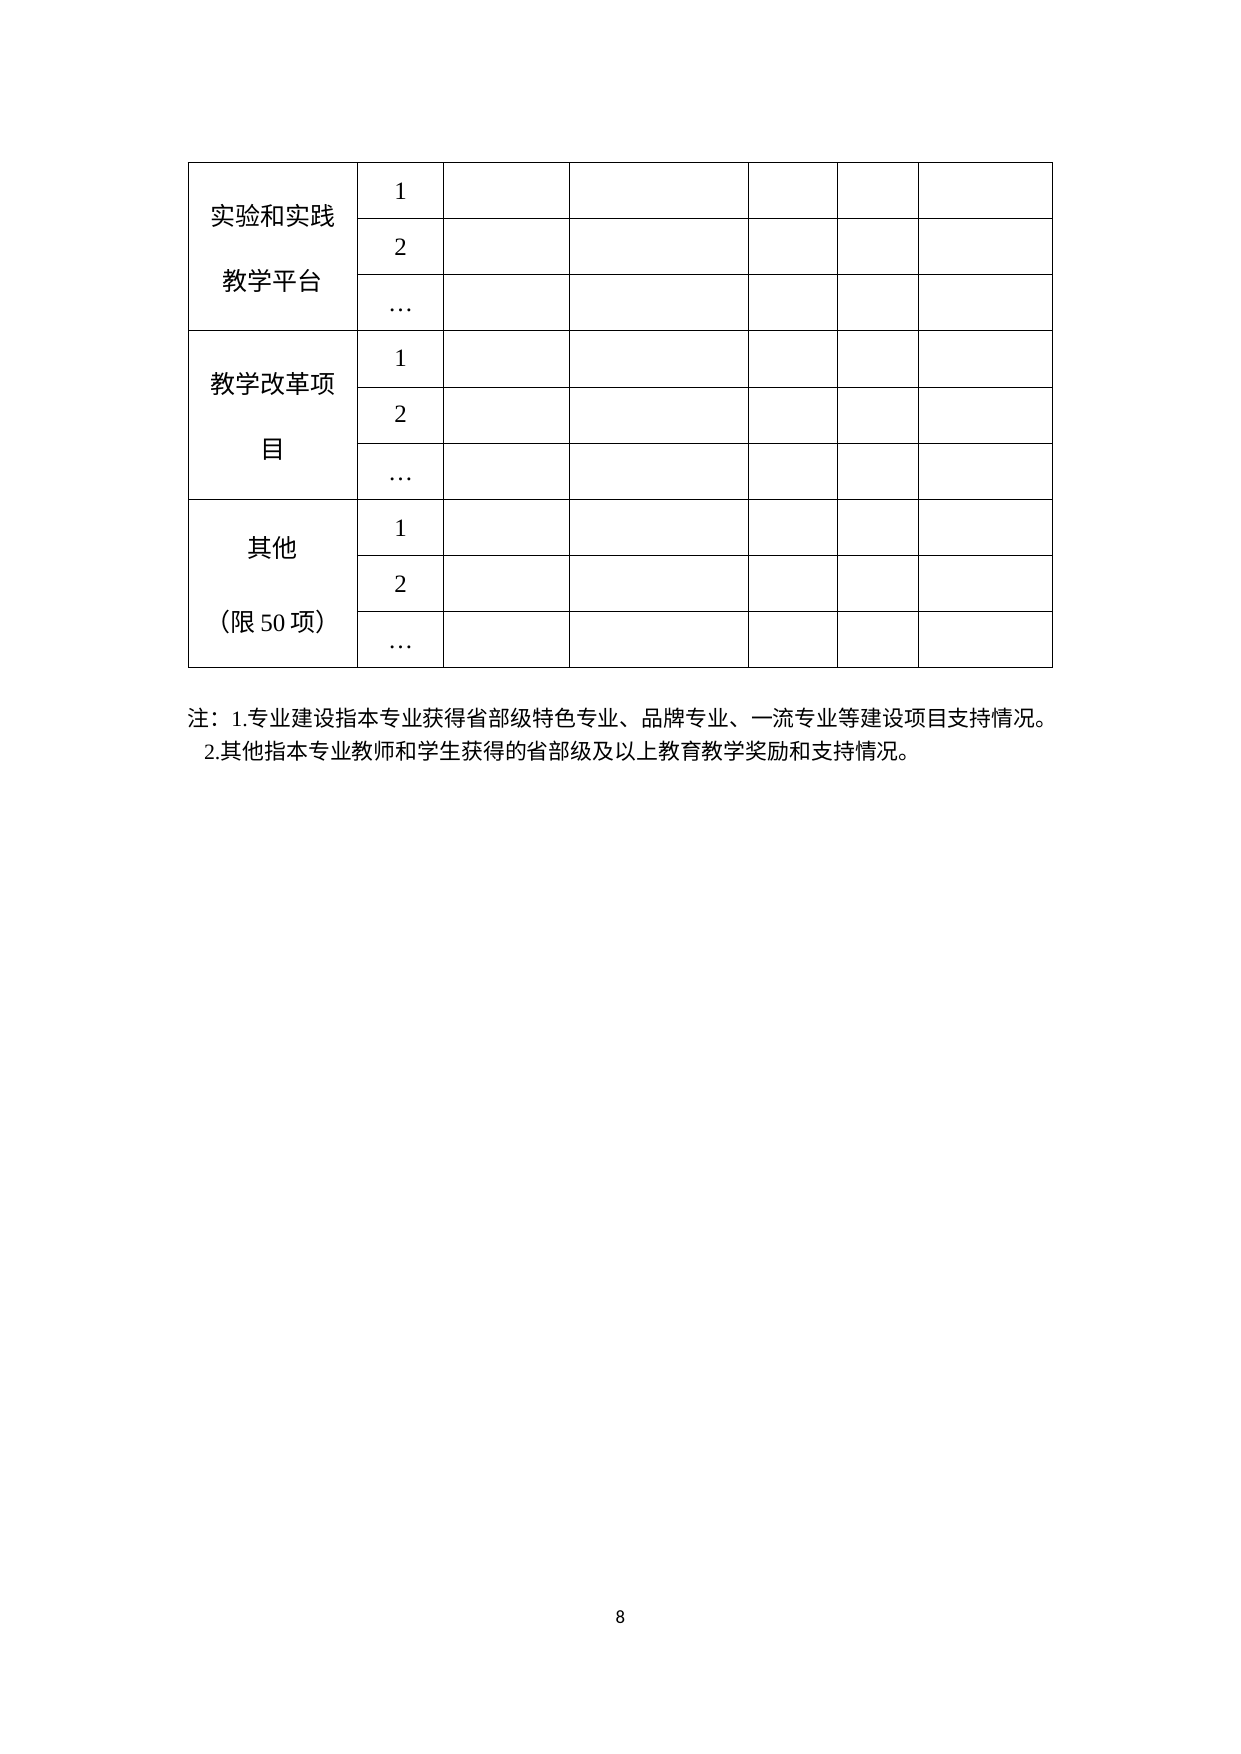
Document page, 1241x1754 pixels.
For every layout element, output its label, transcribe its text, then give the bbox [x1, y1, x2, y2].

table_cell [919, 331, 1052, 387]
table_cell [838, 219, 918, 274]
table_cell [444, 444, 569, 499]
table_cell [749, 388, 837, 443]
table_cell [838, 556, 918, 611]
table_cell [444, 163, 569, 218]
table_cell [444, 612, 569, 667]
table_cell [570, 388, 748, 443]
table_cell [570, 556, 748, 611]
text 2.其他指本专业教师和学生获得的省部级及以上教育教学奖励和支持情况。 [187, 733, 1053, 766]
table_cell [570, 331, 748, 387]
table_cell [749, 331, 837, 387]
table_cell [749, 444, 837, 499]
table_cell [444, 500, 569, 555]
table_cell [749, 500, 837, 555]
table_cell 1 [358, 500, 443, 555]
table_cell [749, 556, 837, 611]
table_cell [570, 612, 748, 667]
table_cell [919, 500, 1052, 555]
table_cell 1 [358, 331, 443, 387]
table_cell [838, 444, 918, 499]
table_cell [919, 219, 1052, 274]
table_cell 教学改革项目 [189, 331, 357, 499]
table_cell [749, 275, 837, 330]
table_cell [838, 388, 918, 443]
table_cell 2 [358, 556, 443, 611]
table_cell 2 [358, 388, 443, 443]
table_cell [919, 444, 1052, 499]
table_cell [570, 163, 748, 218]
table_cell [838, 331, 918, 387]
table_cell [838, 500, 918, 555]
table_cell [444, 275, 569, 330]
table_cell 其他 （限50项） [189, 500, 357, 667]
table_cell 实验和实践 教学平台 [189, 163, 357, 330]
table_cell [749, 163, 837, 218]
text 注：1.专业建设指本专业获得省部级特色专业、品牌专业、一流专业等建设项目支持情况。 [187, 701, 1073, 733]
table_cell [749, 612, 837, 667]
table_cell … [358, 612, 443, 667]
table_cell [570, 275, 748, 330]
table_cell [570, 500, 748, 555]
table_cell [749, 219, 837, 274]
table_cell [570, 444, 748, 499]
table_cell 1 [358, 163, 443, 218]
table_cell [444, 556, 569, 611]
table_cell 2 [358, 219, 443, 274]
table_cell [838, 275, 918, 330]
table_cell [570, 219, 748, 274]
table_cell [919, 388, 1052, 443]
table_cell [919, 163, 1052, 218]
table_cell [919, 612, 1052, 667]
table_cell [919, 275, 1052, 330]
table_cell [919, 556, 1052, 611]
table_cell [838, 163, 918, 218]
table_cell [838, 612, 918, 667]
table_cell [444, 331, 569, 387]
table_cell … [358, 444, 443, 499]
table_cell [444, 388, 569, 443]
table_cell [444, 219, 569, 274]
table_cell … [358, 275, 443, 330]
